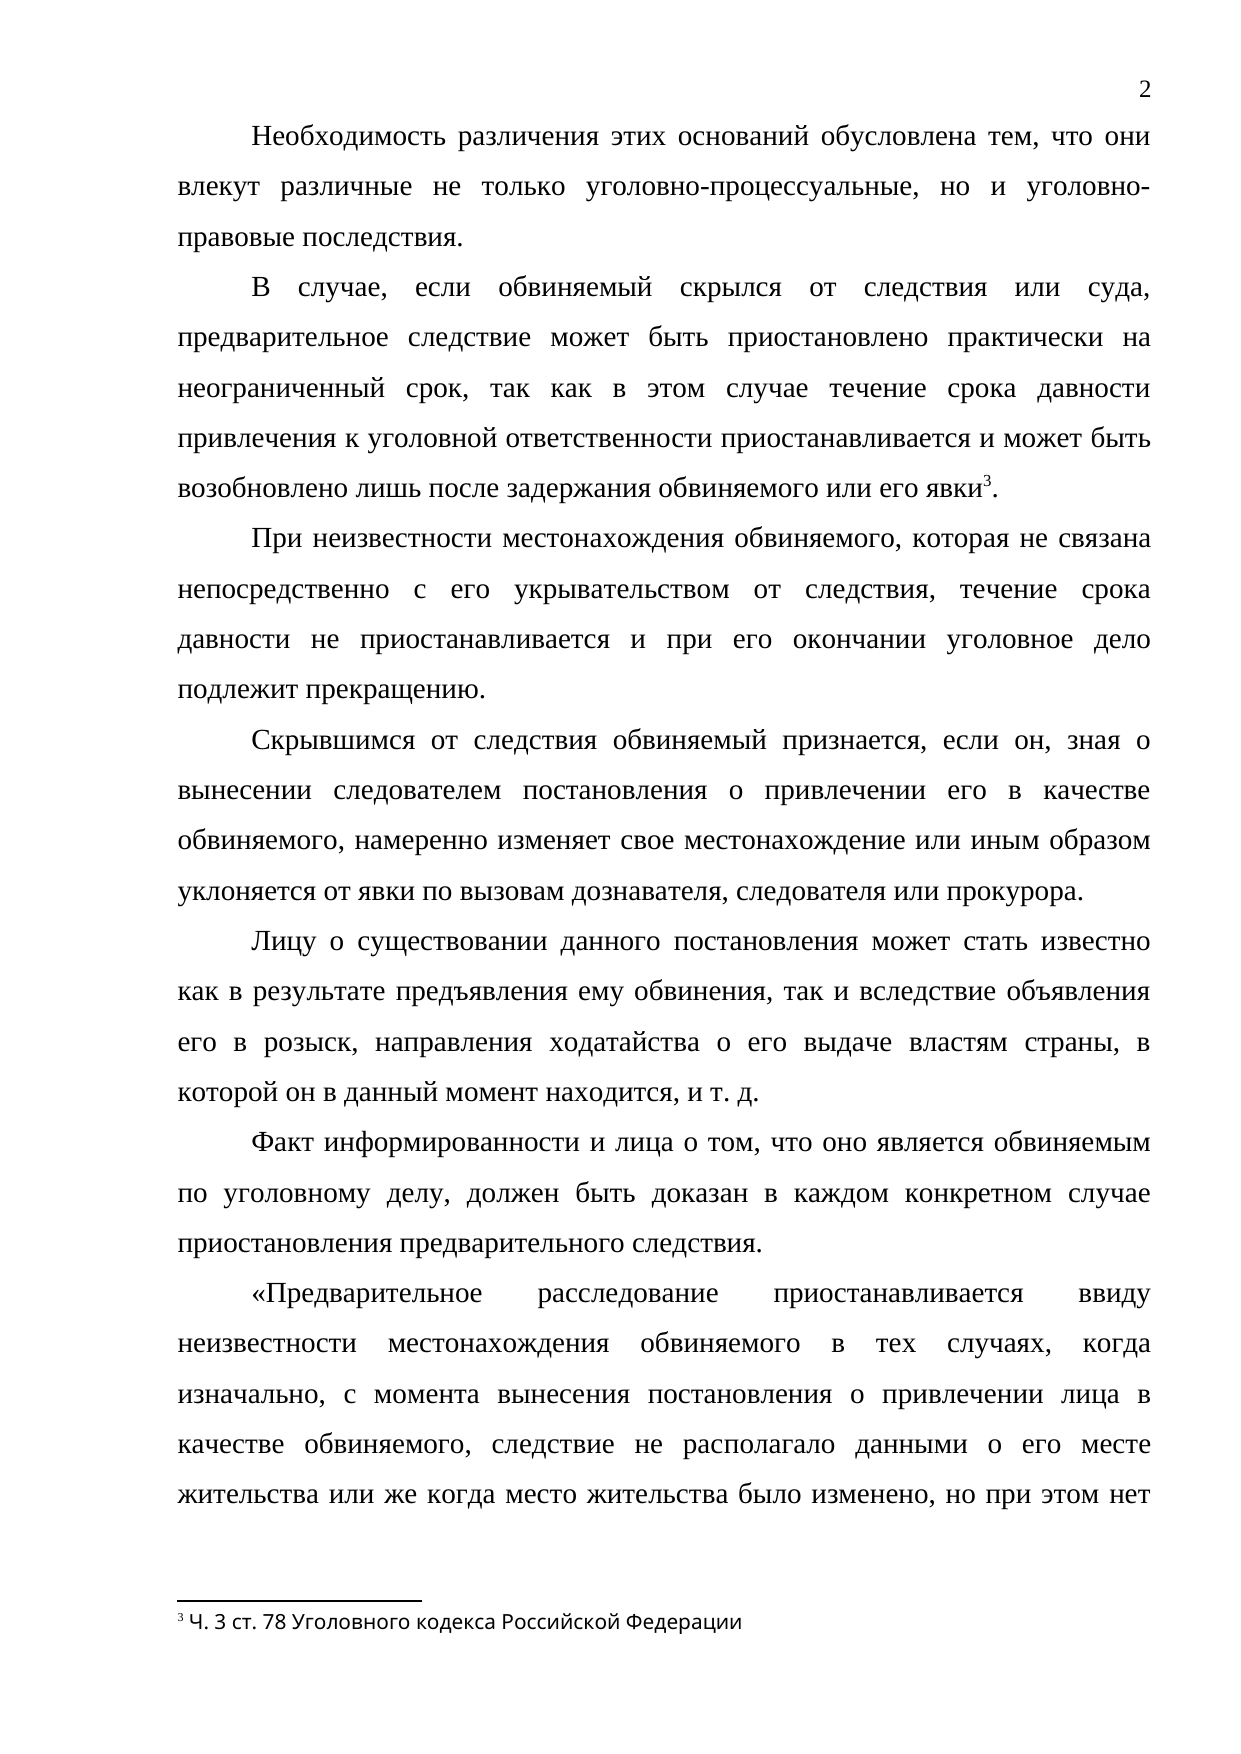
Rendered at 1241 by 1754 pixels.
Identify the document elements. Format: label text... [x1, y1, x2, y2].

text Лицу о существовании данного постановления может стать известно как в результате предъявления ему обвинения, так и вследствие объявления его в розыск, направления ходатайства о его выдаче властям страны, в которой он в данный момент находится, и т. д. [177, 923, 1152, 1108]
text Необходимость различения этих оснований обусловлена тем, что они влекут различные не только уголовно-процессуальные, но и уголовно-правовые последствия. [177, 118, 1152, 252]
text При неизвестности местонахождения обвиняемого, которая не связана непосредственно с его укрывательством от следствия, течение срока давности не приостанавливается и при его окончании уголовное дело подлежит прекращению. [177, 521, 1152, 705]
text В случае, если обвиняемый скрылся от следствия или суда, предварительное следствие может быть приостановлено практически на неограниченный срок, так как в этом случае течение срока давности привлечения к уголовной ответственности приостанавливается и может быть возобновлено лишь после задержания обвиняемого или его явки. [177, 269, 1152, 504]
text Скрывшимся от следствия обвиняемый признается, если он, зная о вынесении следователем постановления о привлечении его в качестве обвиняемого, намеренно изменяет свое местонахождение или иным образом уклоняется от явки по вызовам дознавателя, следователя или прокурора. [177, 722, 1152, 906]
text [177, 1275, 1152, 1510]
text Факт информированности и лица о том, что оно является обвиняемым по уголовному делу, должен быть доказан в каждом конкретном случае приостановления предварительного следствия. [177, 1124, 1152, 1258]
